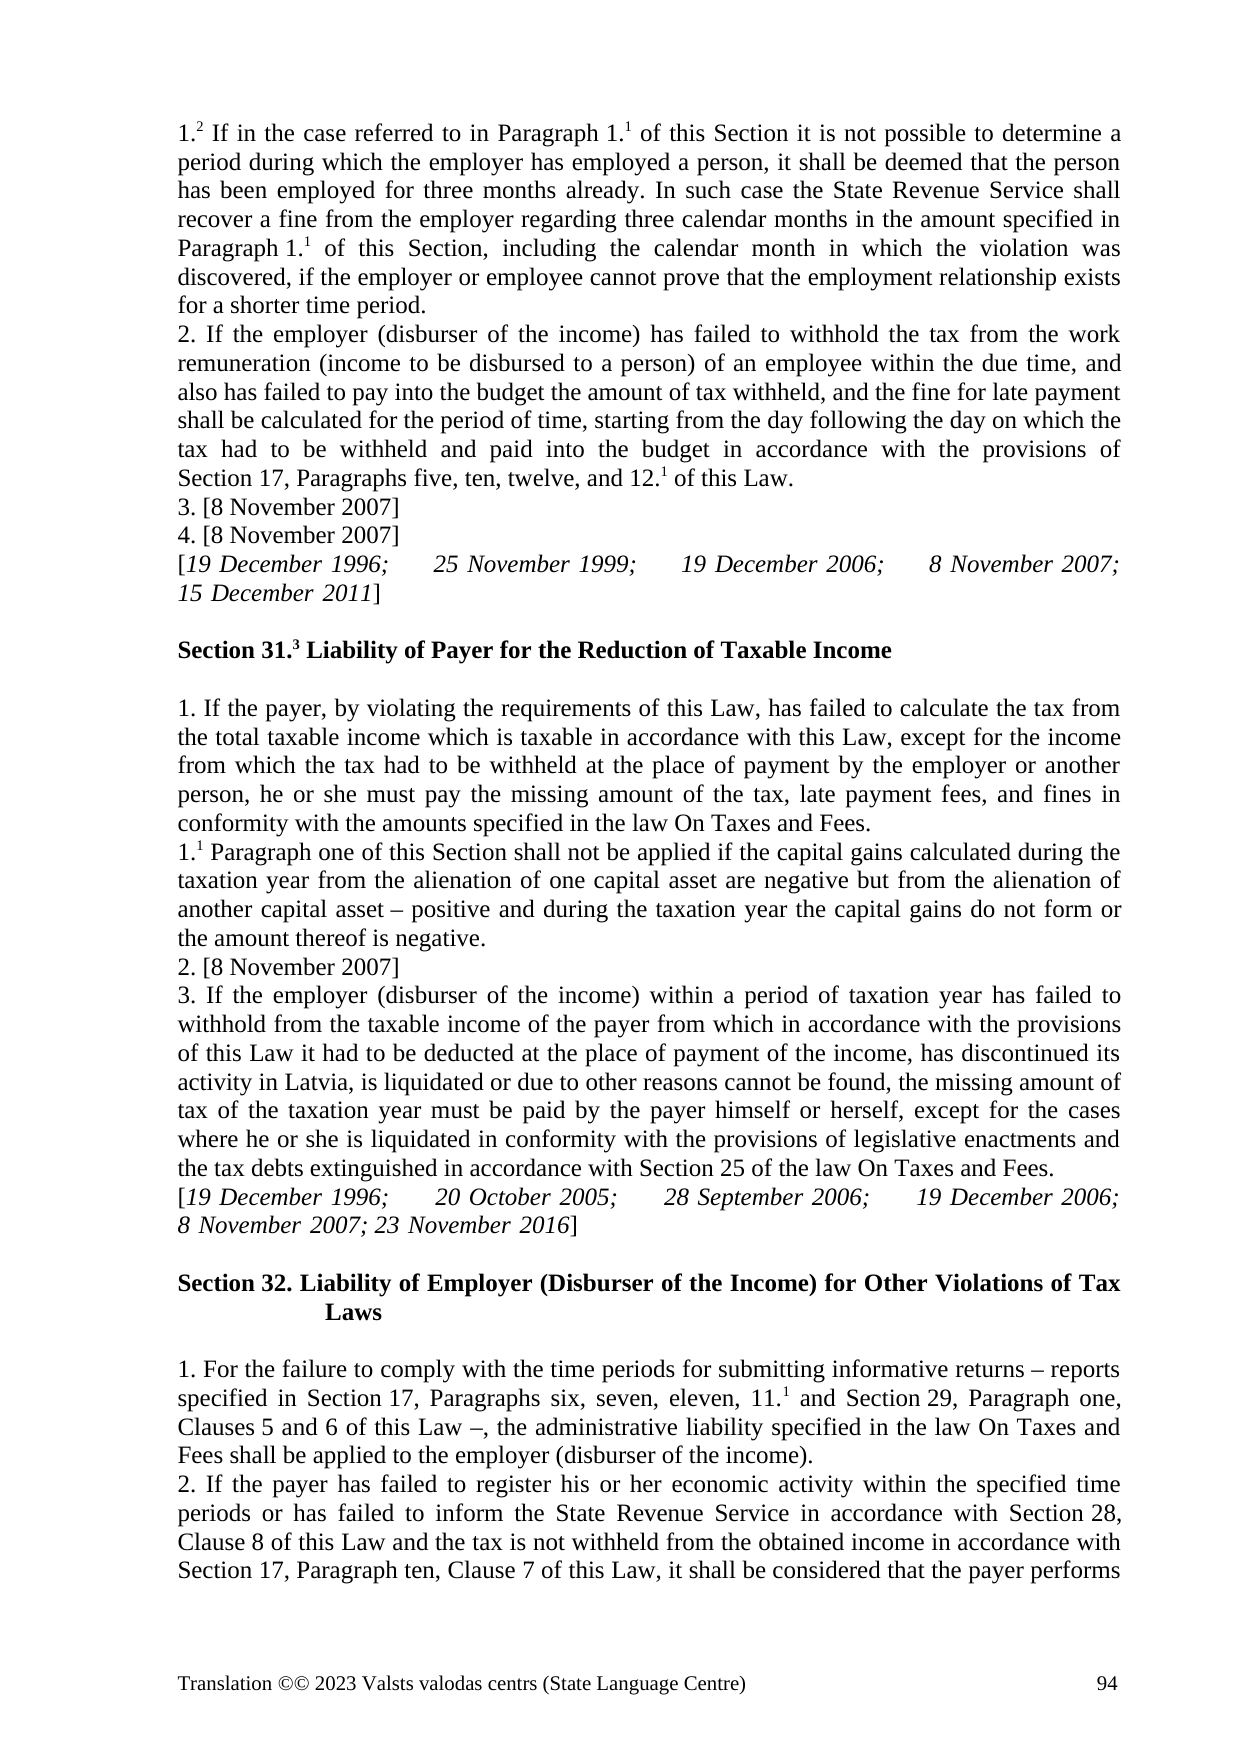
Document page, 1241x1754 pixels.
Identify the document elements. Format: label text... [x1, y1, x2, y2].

text 2. [8 November 2007] [177, 952, 1122, 981]
text 1. For the failure to comply with the time periods for submitting informative returns – reports specified in Section 17, Paragraphs six, seven, eleven, 11.1 and Section 29, Paragraph one, Clauses 5 and 6 of this Law –, the administrative liability specified in the law On Taxes and Fees shall be applied to the employer (disburser of the income). [177, 1354, 1122, 1469]
text Section 32. Liability of Employer (Disburser of the Income) for Other Violations of Tax Laws [177, 1268, 1122, 1326]
text 3. [8 November 2007] [177, 492, 1122, 521]
text [19 December 1996; 25 November 1999; 19 December 2006; 8 November 2007; 15 December 2011] [177, 549, 1122, 607]
text 3. If the employer (disburser of the income) within a period of taxation year has failed to withhold from the taxable income of the payer from which in accordance with the provisions of this Law it had to be deducted at the place of payment of the income, has discontinued its activity in Latvia, is liquidated or due to other reasons cannot be found, the missing amount of tax of the taxation year must be paid by the payer himself or herself, except for the cases where he or she is liquidated in conformity with the provisions of legislative enactments and the tax debts extinguished in accordance with Section 25 of the law On Taxes and Fees. [177, 981, 1122, 1182]
text [19 December 1996; 20 October 2005; 28 September 2006; 19 December 2006; 8 November 2007; 23 November 2016] [177, 1182, 1122, 1239]
text Section 31.3 Liability of Payer for the Reduction of Taxable Income [177, 636, 1122, 664]
text 1. If the payer, by violating the requirements of this Law, has failed to calculate the tax from the total taxable income which is taxable in accordance with this Law, except for the income from which the tax had to be withheld at the place of payment by the employer or another person, he or she must pay the missing amount of the tax, late payment fees, and fines in conformity with the amounts specified in the law On Taxes and Fees. [177, 693, 1122, 837]
text 4. [8 November 2007] [177, 521, 1122, 549]
text 1.1 Paragraph one of this Section shall not be applied if the capital gains calculated during the taxation year from the alienation of one capital asset are negative but from the alienation of another capital asset – positive and during the taxation year the capital gains do not form or the amount thereof is negative. [177, 837, 1122, 952]
text 1.2 If in the case referred to in Paragraph 1.1 of this Section it is not possible to determine a period during which the employer has employed a person, it shall be deemed that the person has been employed for three months already. In such case the State Revenue Service shall recover a fine from the employer regarding three calendar months in the amount specified in Paragraph 1.1 of this Section, including the calendar month in which the violation was discovered, if the employer or employee cannot prove that the employment relationship exists for a shorter time period. [177, 118, 1122, 319]
text 2. If the employer (disburser of the income) has failed to withhold the tax from the work remuneration (income to be disbursed to a person) of an employee within the due time, and also has failed to pay into the budget the amount of tax withheld, and the fine for late payment shall be calculated for the period of time, starting from the day following the day on which the tax had to be withheld and paid into the budget in accordance with the provisions of Section 17, Paragraphs five, ten, twelve, and 12.1 of this Law. [177, 319, 1122, 492]
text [177, 1469, 1122, 1584]
